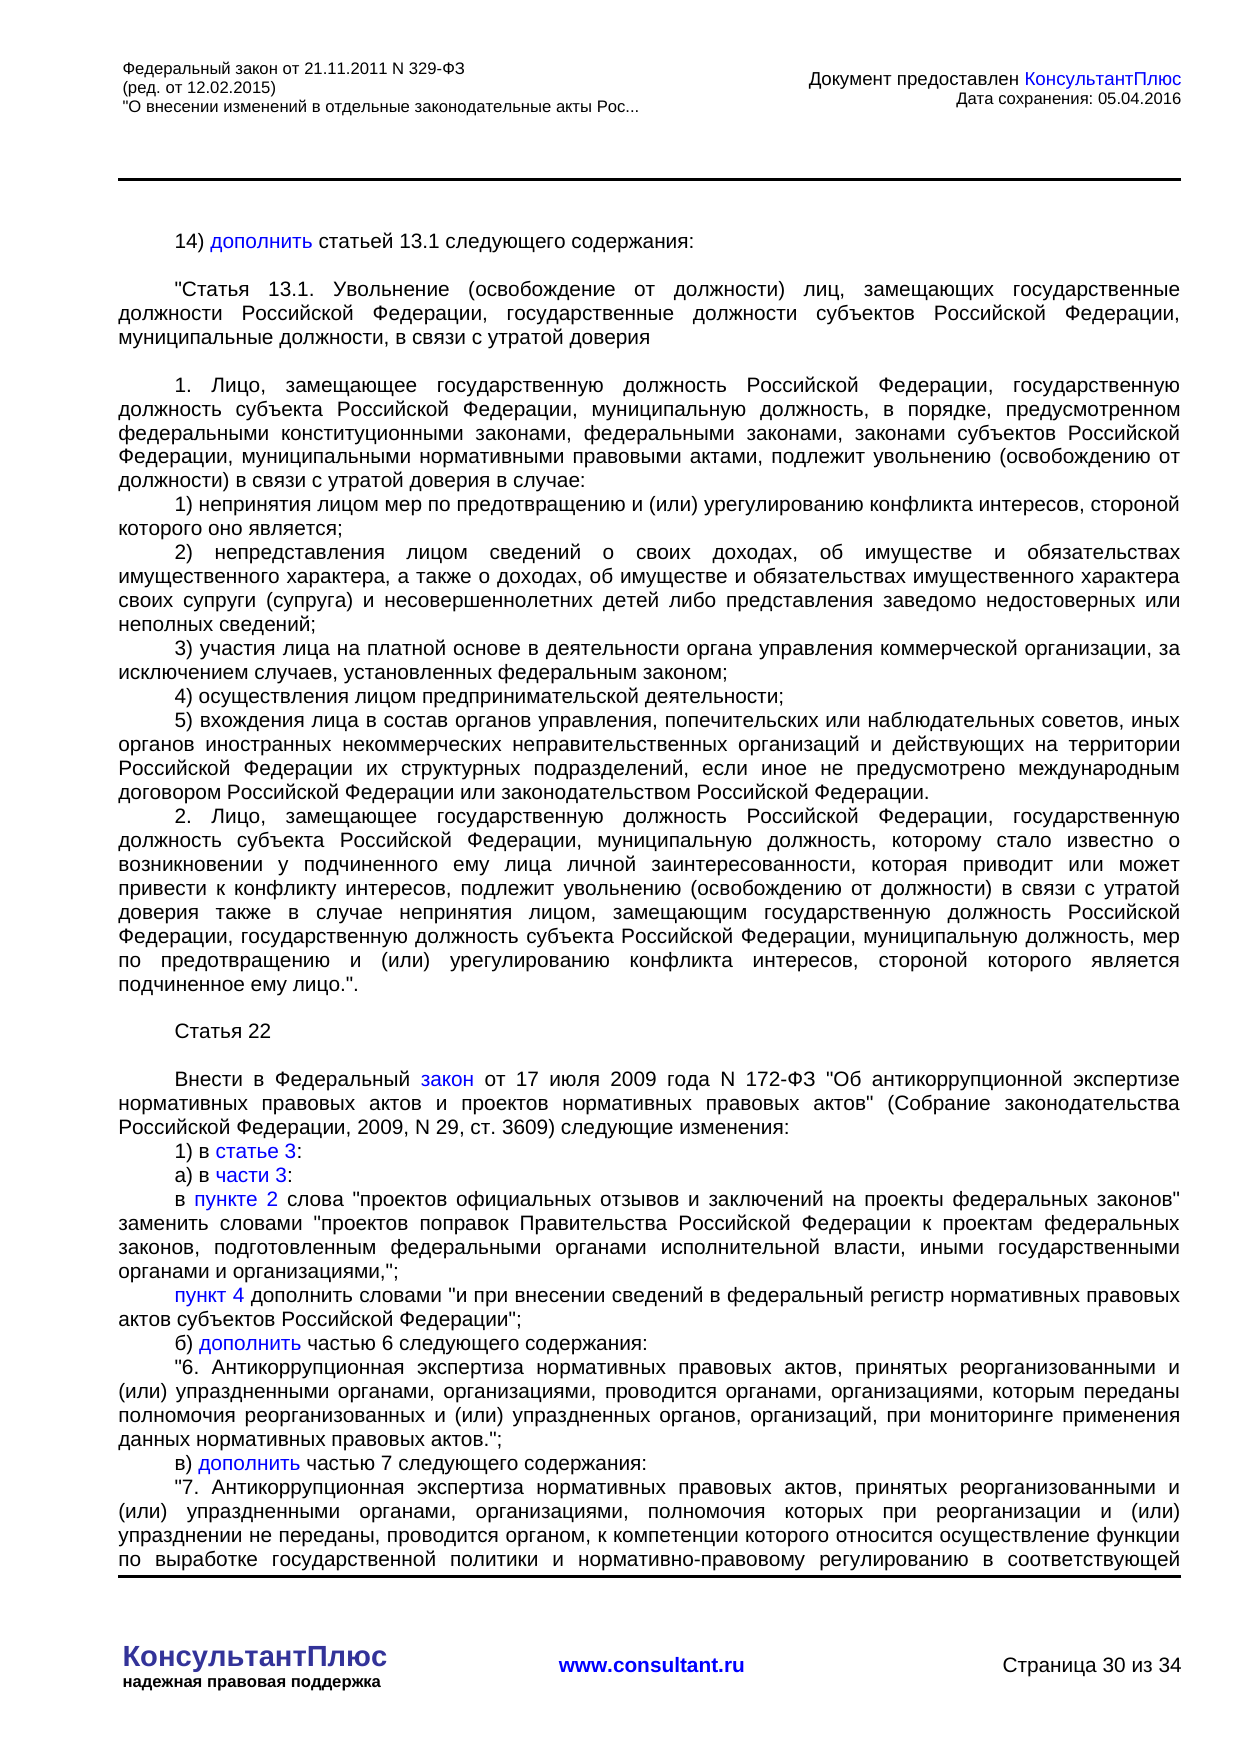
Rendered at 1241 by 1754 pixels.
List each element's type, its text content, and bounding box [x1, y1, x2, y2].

text 1) непринятия лицом мер по предотвращению и (или) урегулированию конфликта интересов, стороной которого оно является; [118, 492, 1181, 540]
text а) в части 3: [118, 1163, 1181, 1187]
text 1) в статье 3: [118, 1139, 1181, 1163]
text б) дополнить частью 6 следующего содержания: [118, 1331, 1181, 1355]
text "Статья 13.1. Увольнение (освобождение от должности) лиц, замещающих государственные должности Российской Федерации, государственные должности субъектов Российской Федерации, муниципальные должности, в связи с утратой доверия [118, 277, 1181, 348]
text в) дополнить частью 7 следующего содержания: [118, 1451, 1181, 1474]
text пункт 4 дополнить словами "и при внесении сведений в федеральный регистр нормативных правовых актов субъектов Российской Федерации"; [118, 1283, 1181, 1331]
text Статья 22 [118, 1019, 1181, 1043]
text 2) непредставления лицом сведений о своих доходах, об имуществе и обязательствах имущественного характера, а также о доходах, об имуществе и обязательствах имущественного характера своих супруги (супруга) и несовершеннолетних детей либо представления заведомо недостоверных или неполных сведений; [118, 540, 1181, 636]
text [118, 1474, 1181, 1570]
text 1. Лицо, замещающее государственную должность Российской Федерации, государственную должность субъекта Российской Федерации, муниципальную должность, в порядке, предусмотренном федеральными конституционными законами, федеральными законами, законами субъектов Российской Федерации, муниципальными нормативными правовыми актами, подлежит увольнению (освобождению от должности) в связи с утратой доверия в случае: [118, 372, 1181, 492]
text 3) участия лица на платной основе в деятельности органа управления коммерческой организации, за исключением случаев, установленных федеральным законом; [118, 636, 1181, 684]
text 14) дополнить статьей 13.1 следующего содержания: [118, 229, 1181, 253]
text 4) осуществления лицом предпринимательской деятельности; [118, 684, 1181, 708]
text 5) вхождения лица в состав органов управления, попечительских или наблюдательных советов, иных органов иностранных некоммерческих неправительственных организаций и действующих на территории Российской Федерации их структурных подразделений, если иное не предусмотрено международным договором Российской Федерации или законодательством Российской Федерации. [118, 708, 1181, 804]
text 2. Лицо, замещающее государственную должность Российской Федерации, государственную должность субъекта Российской Федерации, муниципальную должность, которому стало известно о возникновении у подчиненного ему лица личной заинтересованности, которая приводит или может привести к конфликту интересов, подлежит увольнению (освобождению от должности) в связи с утратой доверия также в случае непринятия лицом, замещающим государственную должность Российской Федерации, государственную должность субъекта Российской Федерации, муниципальную должность, мер по предотвращению и (или) урегулированию конфликта интересов, стороной которого является подчиненное ему лицо.". [118, 804, 1181, 995]
text "6. Антикоррупционная экспертиза нормативных правовых актов, принятых реорганизованными и (или) упраздненными органами, организациями, проводится органами, организациями, которым переданы полномочия реорганизованных и (или) упраздненных органов, организаций, при мониторинге применения данных нормативных правовых актов."; [118, 1355, 1181, 1451]
text в пункте 2 слова "проектов официальных отзывов и заключений на проекты федеральных законов" заменить словами "проектов поправок Правительства Российской Федерации к проектам федеральных законов, подготовленным федеральными органами исполнительной власти, иными государственными органами и организациями,"; [118, 1187, 1181, 1283]
text Внести в Федеральный закон от 17 июля 2009 года N 172-ФЗ "Об антикоррупционной экспертизе нормативных правовых актов и проектов нормативных правовых актов" (Собрание законодательства Российской Федерации, 2009, N 29, ст. 3609) следующие изменения: [118, 1067, 1181, 1139]
